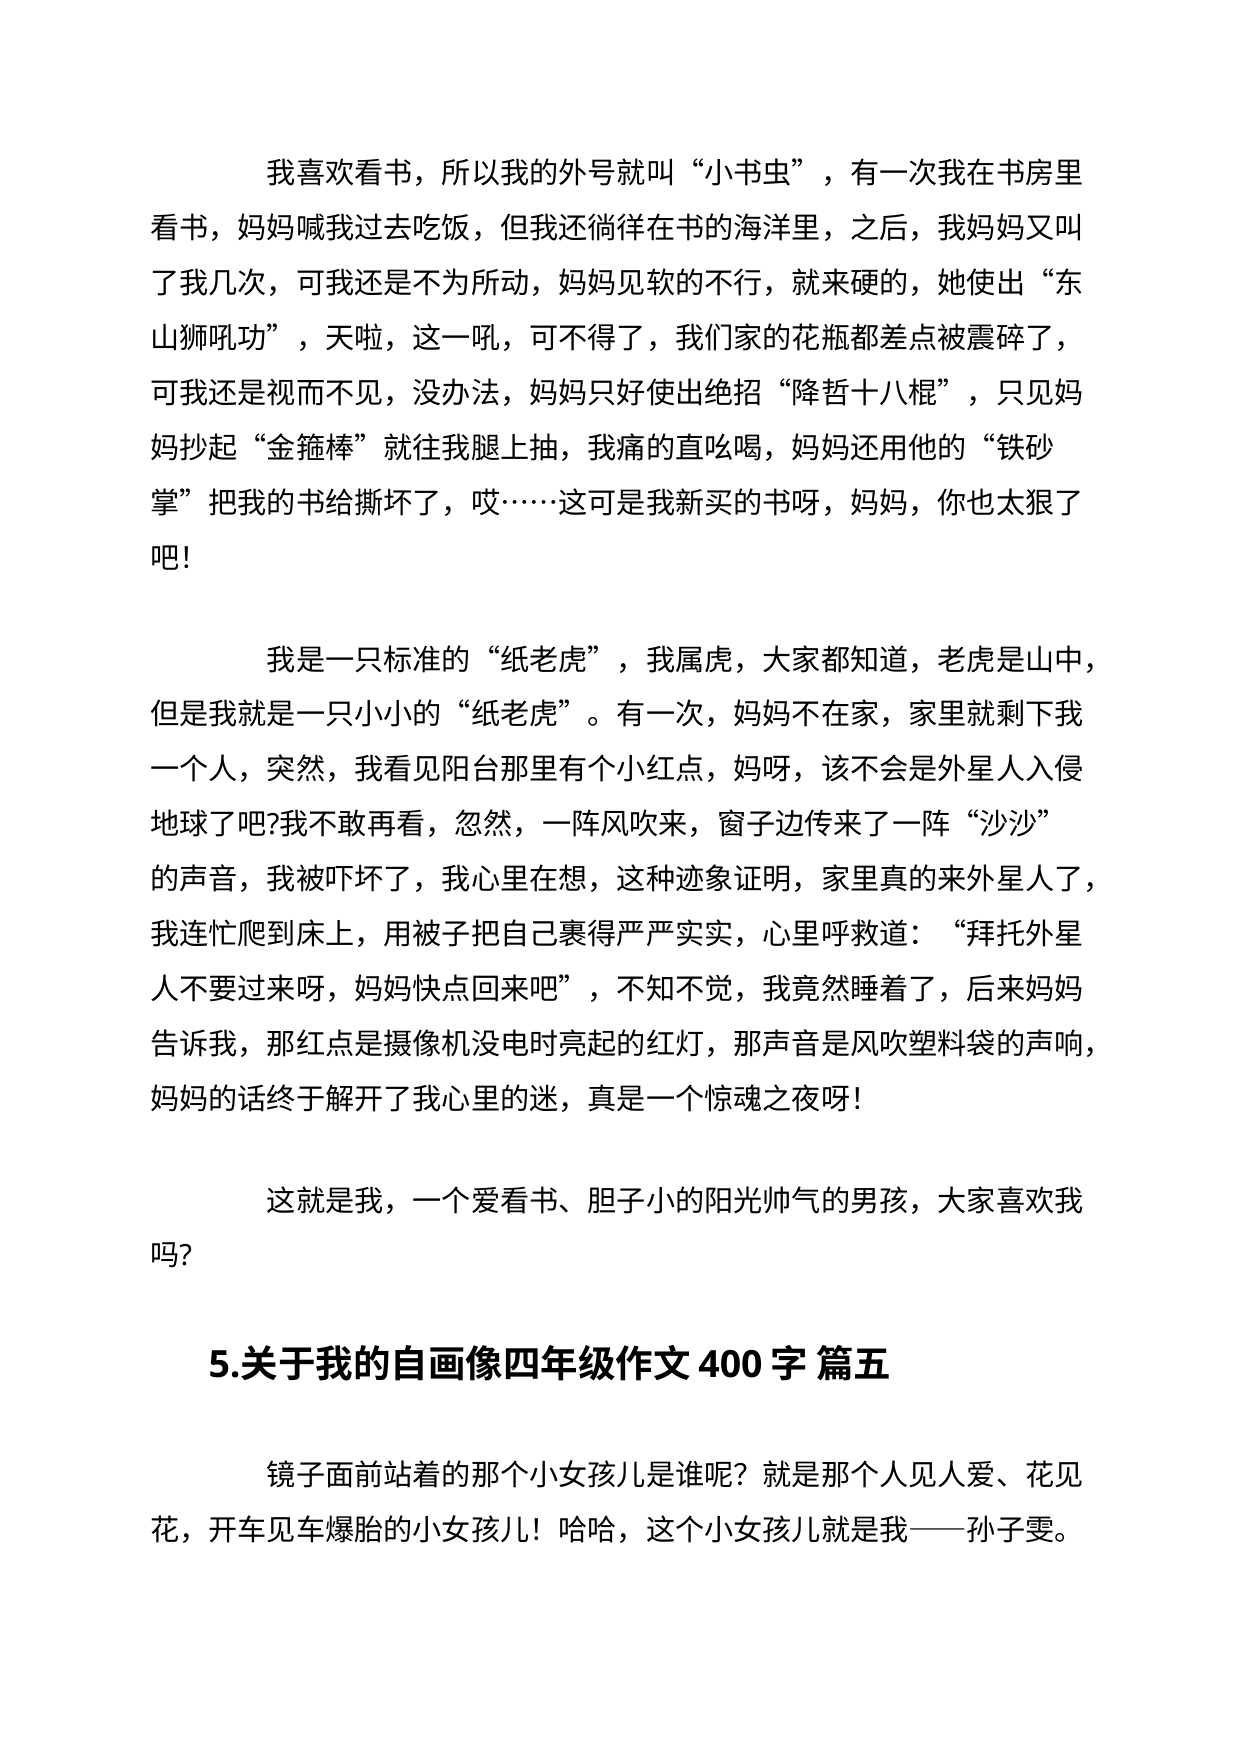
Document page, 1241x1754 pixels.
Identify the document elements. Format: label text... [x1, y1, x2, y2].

text 我是一只标准的“纸老虎”，我属虎，大家都知道，老虎是山中，但是我就是一只小小的“纸老虎”。有一次，妈妈不在家，家里就剩下我一个人，突然，我看见阳台那里有个小红点，妈呀，该不会是外星人入侵地球了吧?我不敢再看，忽然，一阵风吹来，窗子边传来了一阵“沙沙”的声音，我被吓坏了，我心里在想，这种迹象证明，家里真的来外星人了，我连忙爬到床上，用被子把自己裹得严严实实，心里呼救道：“拜托外星人不要过来呀，妈妈快点回来吧”，不知不觉，我竟然睡着了，后来妈妈告诉我，那红点是摄像机没电时亮起的红灯，那声音是风吹塑料袋的声响，妈妈的话终于解开了我心里的迷，真是一个惊魂之夜呀！ [150, 636, 1090, 1118]
text 5.关于我的自画像四年级作文400字 篇五 [150, 1334, 1090, 1388]
text 镜子面前站着的那个小女孩儿是谁呢？就是那个人见人爱、花见花，开车见车爆胎的小女孩儿！哈哈，这个小女孩儿就是我——孙子雯。 [150, 1452, 1090, 1549]
text 我喜欢看书，所以我的外号就叫“小书虫”，有一次我在书房里看书，妈妈喊我过去吃饭，但我还徜徉在书的海洋里，之后，我妈妈又叫了我几次，可我还是不为所动，妈妈见软的不行，就来硬的，她使出“东山狮吼功”，天啦，这一吼，可不得了，我们家的花瓶都差点被震碎了，可我还是视而不见，没办法，妈妈只好使出绝招“降哲十八棍”，只见妈妈抄起“金箍棒”就往我腿上抽，我痛的直吆喝，妈妈还用他的“铁砂掌”把我的书给撕坏了，哎……这可是我新买的书呀，妈妈，你也太狠了吧！ [150, 150, 1090, 577]
text 这就是我，一个爱看书、胆子小的阳光帅气的男孩，大家喜欢我吗? [150, 1177, 1090, 1274]
